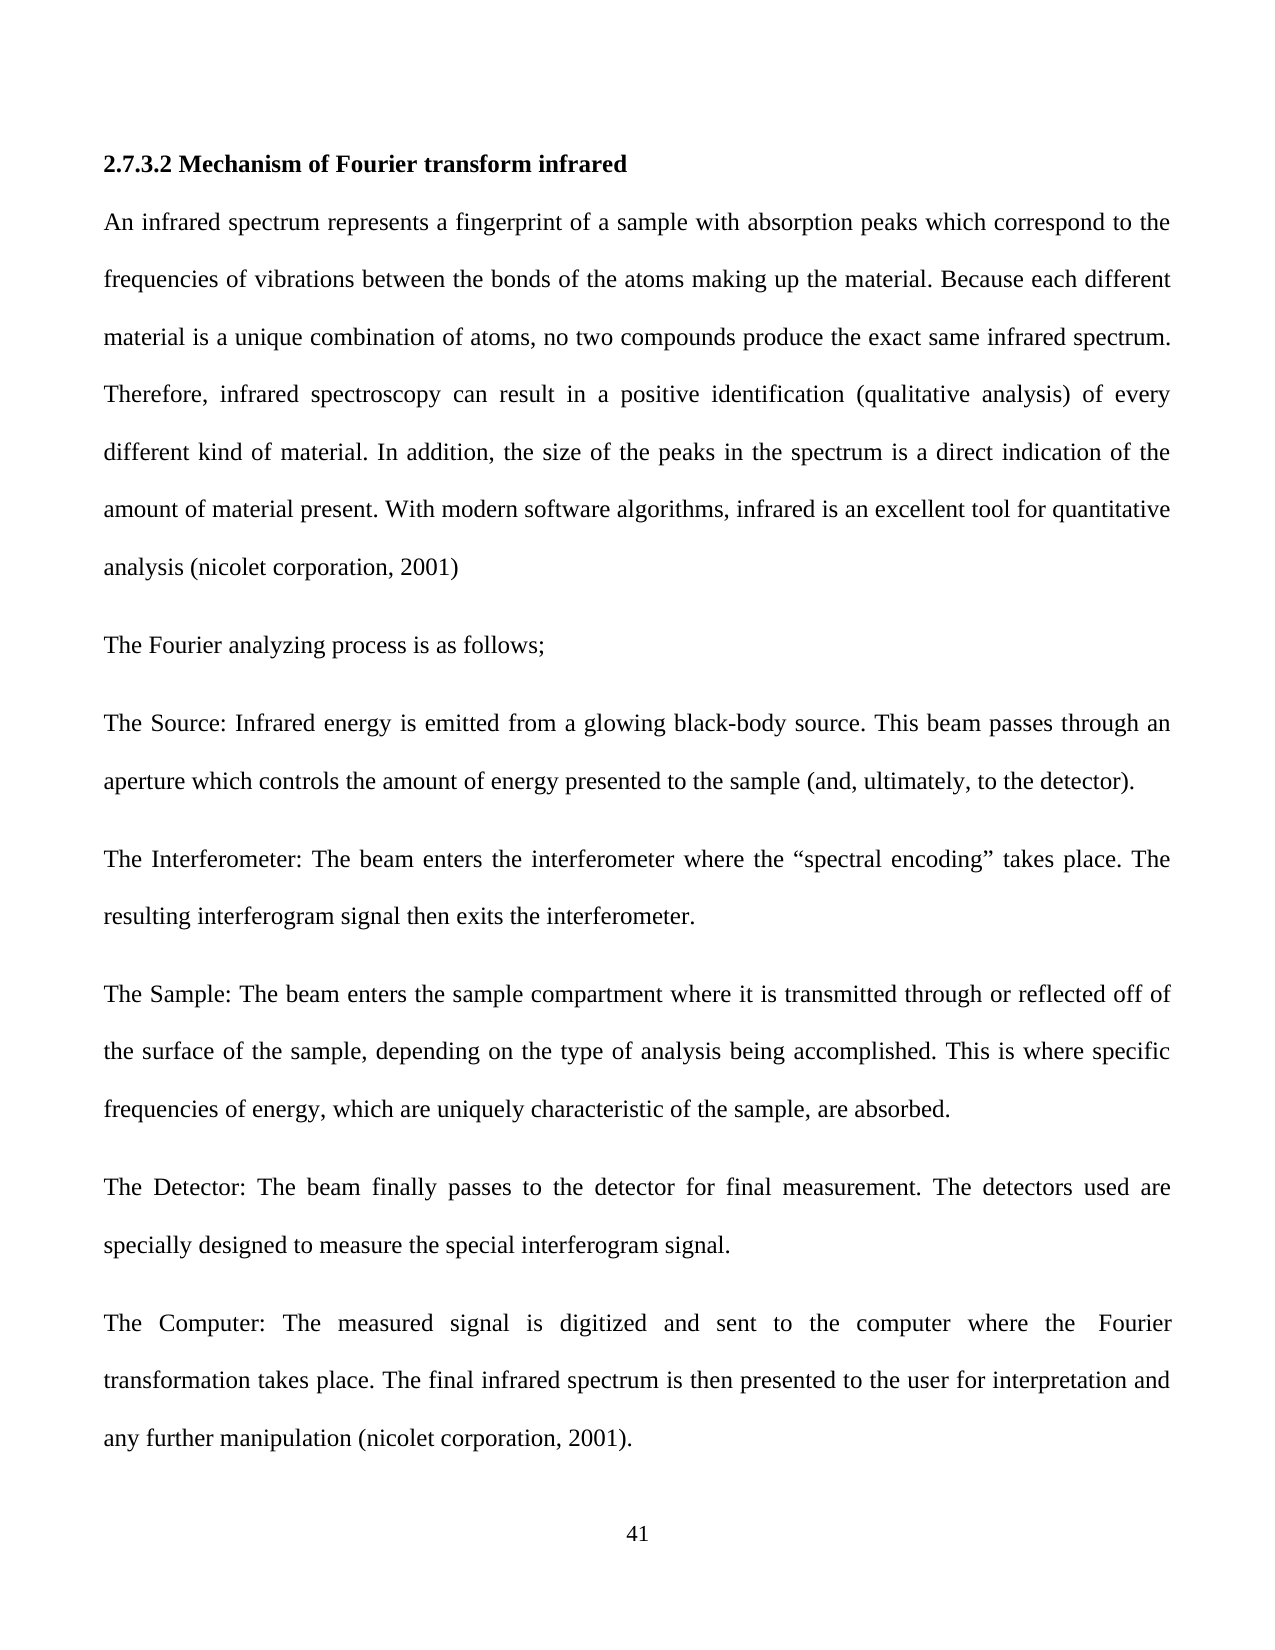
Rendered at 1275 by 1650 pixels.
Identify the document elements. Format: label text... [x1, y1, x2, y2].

text The Source: Infrared energy is emitted from a glowing black-body source. This beam passes through an aperture which controls the amount of energy presented to the sample (and, ultimately, to the detector). [103, 708, 1172, 794]
list Mechanism of Fourier transform infrared [103, 149, 1183, 178]
text An infrared spectrum represents a fingerprint of a sample with absorption peaks which correspond to the frequencies of vibrations between the bonds of the atoms making up the material. Because each different material is a unique combination of atoms, no two compounds produce the exact same infrared spectrum. Therefore, infrared spectroscopy can result in a positive identification (qualitative analysis) of every different kind of material. In addition, the size of the peaks in the spectrum is a direct indication of the amount of material present. With modern software algorithms, infrared is an excellent tool for quantitative analysis (nicolet corporation, 2001) [103, 207, 1172, 581]
text The Interferometer: The beam enters the interferometer where the “spectral encoding” takes place. The resulting interferogram signal then exits the interferometer. [103, 844, 1172, 930]
text The Computer: The measured signal is digitized and sent to the computer where the Fourier transformation takes place. The final infrared spectrum is then presented to the user for interpretation and any further manipulation (nicolet corporation, 2001). [103, 1308, 1172, 1451]
text The Sample: The beam enters the sample compartment where it is transmitted through or reflected off of the surface of the sample, depending on the type of analysis being accomplished. This is where specific frequencies of energy, which are uniquely characteristic of the sample, are absorbed. [103, 979, 1172, 1123]
text The Detector: The beam finally passes to the detector for final measurement. The detectors used are specially designed to measure the special interferogram signal. [103, 1172, 1172, 1258]
text The Fourier analyzing process is as follows; [103, 630, 1183, 659]
